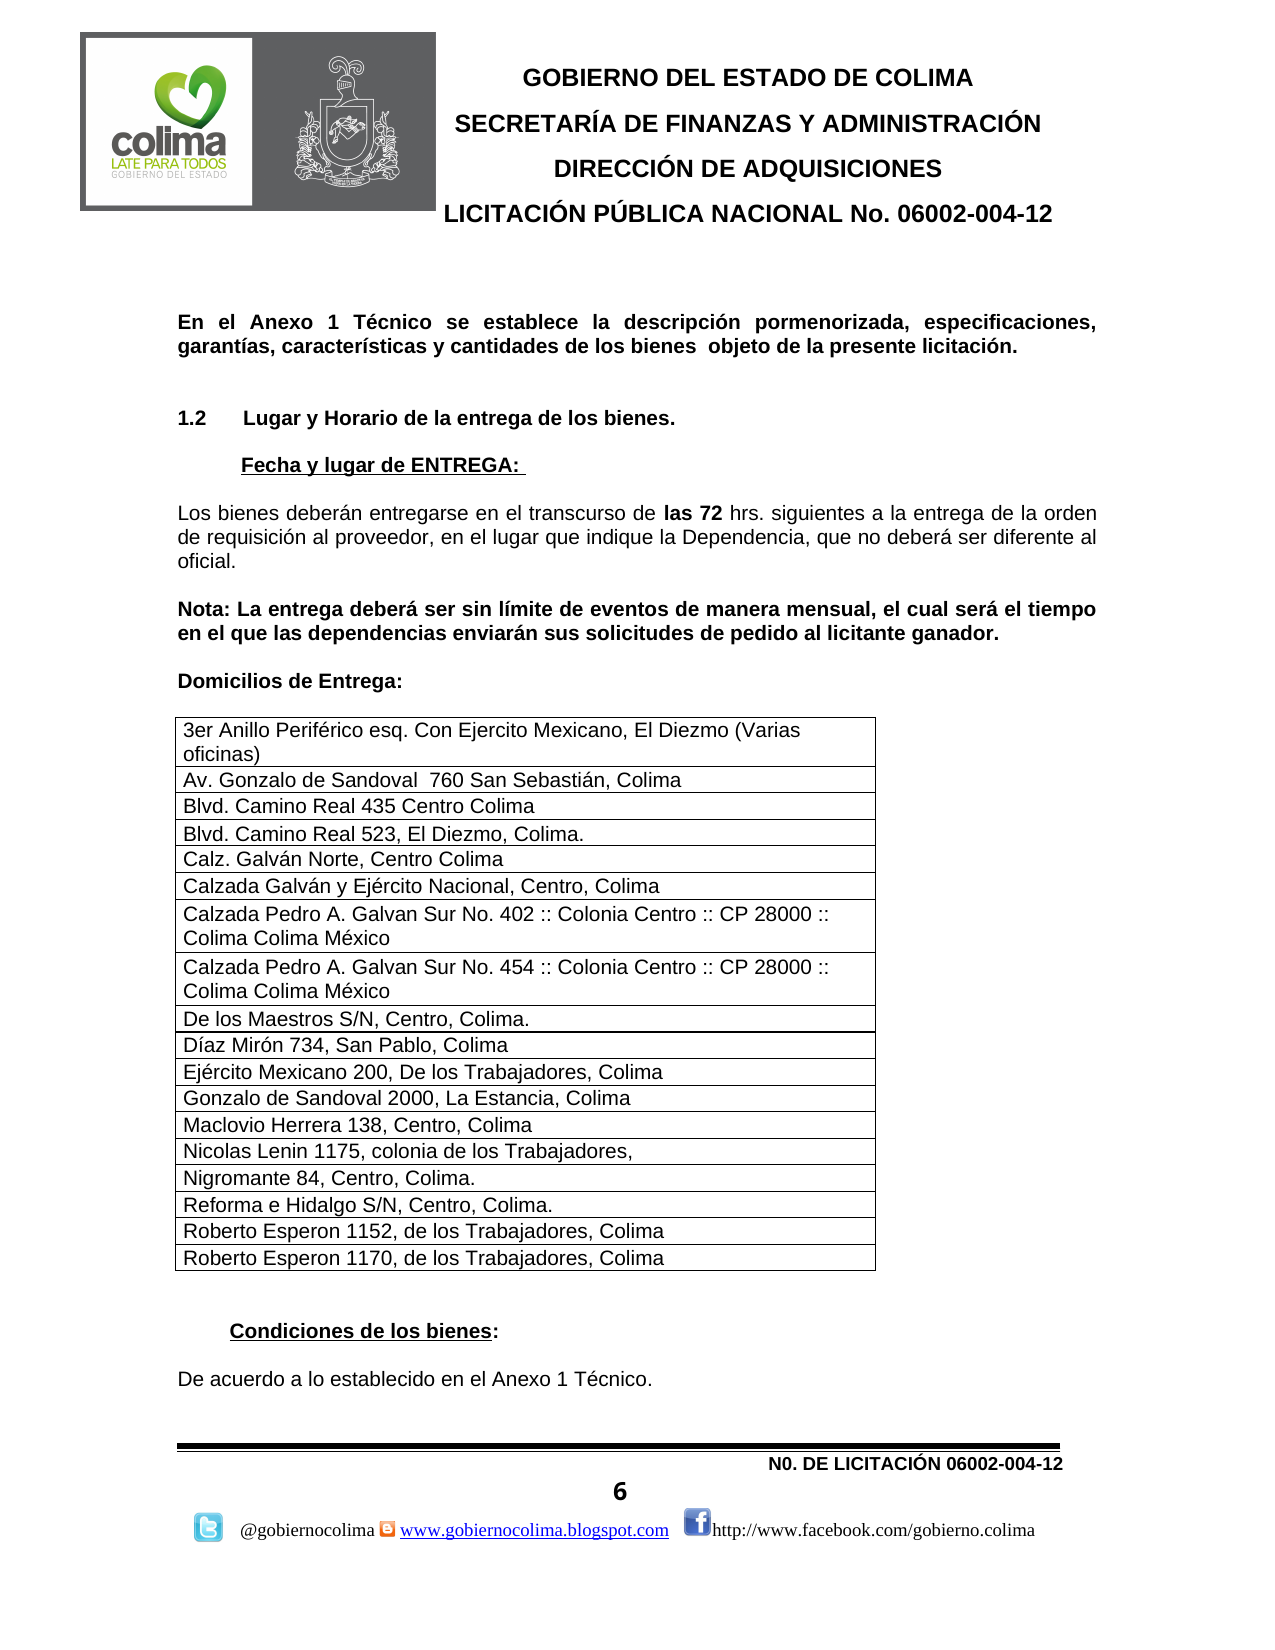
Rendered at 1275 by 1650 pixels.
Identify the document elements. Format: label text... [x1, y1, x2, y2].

text Los bienes deberán entregarse en el transcurso de las 72 hrs. siguientes a la entrega de la orden de requisición al proveedor, en el lugar que indique , que no deberá ser diferente al oficial. [177, 501, 1098, 573]
table_cell Gonzalo de Sandoval 2000, , Colima [176, 1086, 875, 1111]
table_cell Roberto Esperon 1152, de los Trabajadores, Colima [176, 1218, 875, 1244]
list Lugar y Horario de la entrega de los bienes. [177, 405, 1098, 429]
picture [80, 32, 436, 211]
table_cell Calzada Pedro A. Galvan Sur No. 454 :: Colonia Centro :: CP 28000 :: Colima Colima México [176, 953, 875, 1005]
table_cell Calz. Galván Norte, Centro Colima [176, 846, 875, 872]
table_cell Av. Gonzalo de Sandoval 760 San Sebastián, Colima [176, 767, 875, 792]
table_cell Calzada Pedro A. Galvan Sur No. 402 :: Colonia Centro :: CP 28000 :: Colima Colima México [176, 900, 875, 952]
table_cell Nicolas Lenin 1175, colonia de los Trabajadores, [176, 1139, 875, 1164]
table_cell Maclovio Herrera 138, Centro, Colima [176, 1112, 875, 1138]
picture [193, 1512, 224, 1543]
table_cell Díaz Mirón 734, San Pablo, Colima [176, 1033, 875, 1058]
table_cell De los Maestros S/N, Centro, Colima. [176, 1006, 875, 1031]
text Nota: La entrega deberá ser sin límite de eventos de manera mensual, el cual será el tiempo en el que las dependencias enviarán sus solicitudes de pedido al licitante ganador. [177, 597, 1098, 645]
text En el Anexo 1 Técnico se establece la descripción pormenorizada, especificaciones, garantías, características y cantidades de los bienes objeto de la presente licitación. [177, 309, 1098, 357]
table_cell Ejército Mexicano 200, De los Trabajadores, Colima [176, 1059, 875, 1084]
table_cell Blvd. Camino Real 523, El Diezmo, Colima. [176, 820, 875, 845]
picture [379, 1521, 396, 1537]
table_cell Blvd. Camino Real 435 Centro Colima [176, 793, 875, 819]
picture [683, 1508, 712, 1537]
text Fecha y lugar de ENTREGA: [177, 453, 1098, 477]
text Domicilios de Entrega: [177, 669, 1098, 693]
table_header 3er Anillo Periférico esq. Con Ejercito Mexicano, El Diezmo (Varias oficinas) [176, 718, 875, 766]
table_cell Roberto Esperon 1170, de los Trabajadores, Colima [176, 1245, 875, 1270]
table_cell Nigromante 84, Centro, Colima. [176, 1165, 875, 1191]
table_cell Reforma e Hidalgo S/N, Centro, Colima. [176, 1192, 875, 1217]
text Condiciones de los bienes: [177, 1319, 1098, 1343]
text De acuerdo a lo establecido en el Anexo 1 Técnico. [177, 1367, 1098, 1391]
table_cell Calzada Galván y Ejército Nacional, Centro, Colima [176, 873, 875, 898]
